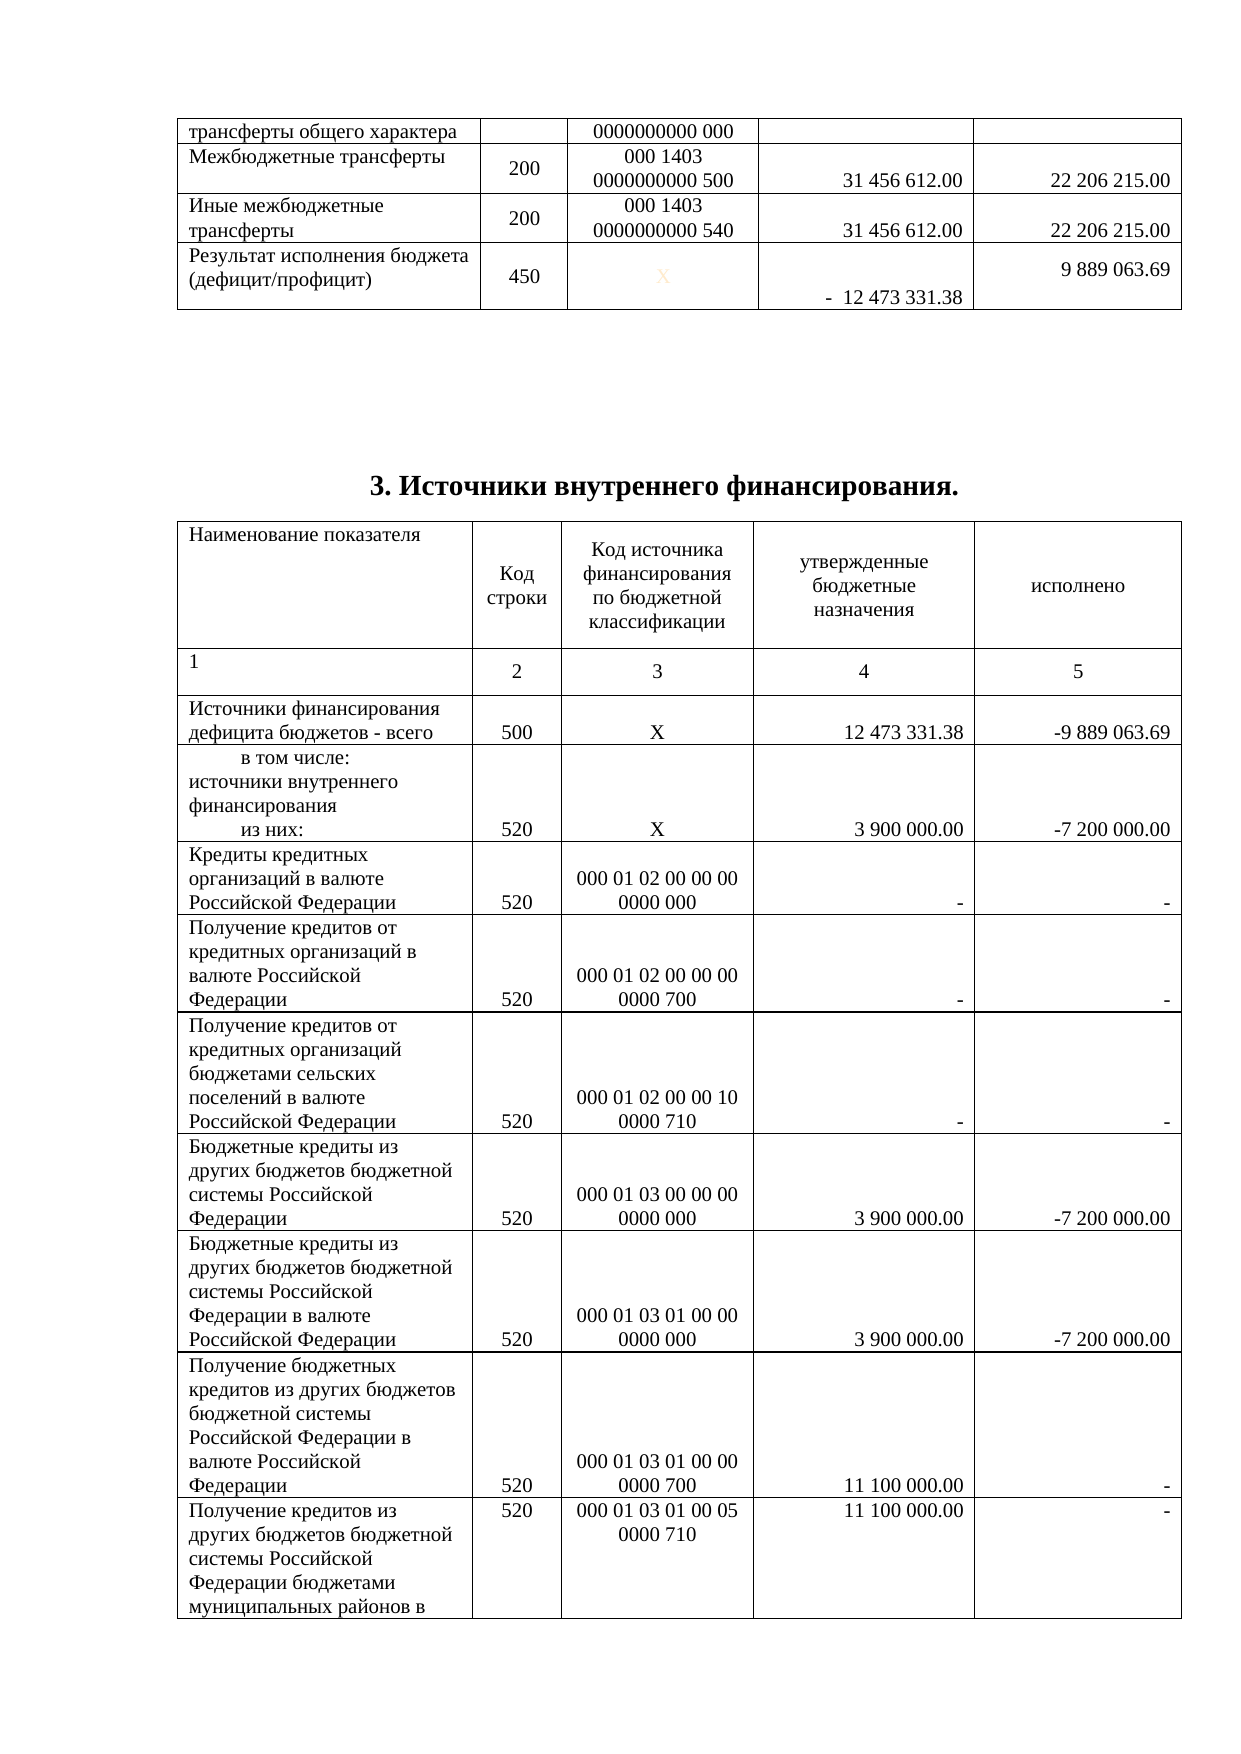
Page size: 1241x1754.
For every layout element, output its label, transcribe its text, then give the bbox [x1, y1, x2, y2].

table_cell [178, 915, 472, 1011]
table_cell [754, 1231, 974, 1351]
text 3. Источники внутреннего финансирования. [177, 468, 1152, 502]
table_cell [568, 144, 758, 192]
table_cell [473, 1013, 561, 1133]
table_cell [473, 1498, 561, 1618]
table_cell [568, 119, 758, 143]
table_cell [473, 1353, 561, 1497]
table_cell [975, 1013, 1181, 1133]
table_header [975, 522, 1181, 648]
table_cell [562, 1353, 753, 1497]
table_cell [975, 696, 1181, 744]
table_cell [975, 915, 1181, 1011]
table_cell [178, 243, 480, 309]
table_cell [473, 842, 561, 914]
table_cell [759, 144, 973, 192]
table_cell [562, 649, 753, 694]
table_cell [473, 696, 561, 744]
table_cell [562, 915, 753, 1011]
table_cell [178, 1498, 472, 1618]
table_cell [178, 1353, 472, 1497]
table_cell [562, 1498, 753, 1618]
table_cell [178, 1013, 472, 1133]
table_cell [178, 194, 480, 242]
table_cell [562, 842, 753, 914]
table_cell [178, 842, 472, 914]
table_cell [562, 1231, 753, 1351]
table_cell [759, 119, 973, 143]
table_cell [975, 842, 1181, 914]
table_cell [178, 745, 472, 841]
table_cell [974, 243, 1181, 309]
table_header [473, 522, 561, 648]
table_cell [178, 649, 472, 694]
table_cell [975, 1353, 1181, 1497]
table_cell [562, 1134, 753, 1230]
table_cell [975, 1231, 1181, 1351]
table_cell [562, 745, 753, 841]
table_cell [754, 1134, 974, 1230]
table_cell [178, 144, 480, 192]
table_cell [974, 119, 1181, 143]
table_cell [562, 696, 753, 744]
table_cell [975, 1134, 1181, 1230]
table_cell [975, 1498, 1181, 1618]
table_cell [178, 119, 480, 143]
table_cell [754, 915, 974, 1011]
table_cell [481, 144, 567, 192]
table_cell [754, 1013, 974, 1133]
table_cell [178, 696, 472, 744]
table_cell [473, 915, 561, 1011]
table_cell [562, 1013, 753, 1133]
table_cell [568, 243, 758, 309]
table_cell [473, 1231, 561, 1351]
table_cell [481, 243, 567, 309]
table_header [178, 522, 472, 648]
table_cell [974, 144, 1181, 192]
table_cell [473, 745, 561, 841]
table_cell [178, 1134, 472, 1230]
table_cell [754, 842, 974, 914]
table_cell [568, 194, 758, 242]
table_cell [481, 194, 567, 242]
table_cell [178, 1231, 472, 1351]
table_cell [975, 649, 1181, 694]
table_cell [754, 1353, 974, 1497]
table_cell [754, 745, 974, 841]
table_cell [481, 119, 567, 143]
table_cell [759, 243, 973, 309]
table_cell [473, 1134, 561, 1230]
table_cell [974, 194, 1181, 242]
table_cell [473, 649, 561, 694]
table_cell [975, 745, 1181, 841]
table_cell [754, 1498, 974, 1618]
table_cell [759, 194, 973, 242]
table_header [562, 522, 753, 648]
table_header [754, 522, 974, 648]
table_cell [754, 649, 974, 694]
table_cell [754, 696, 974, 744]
